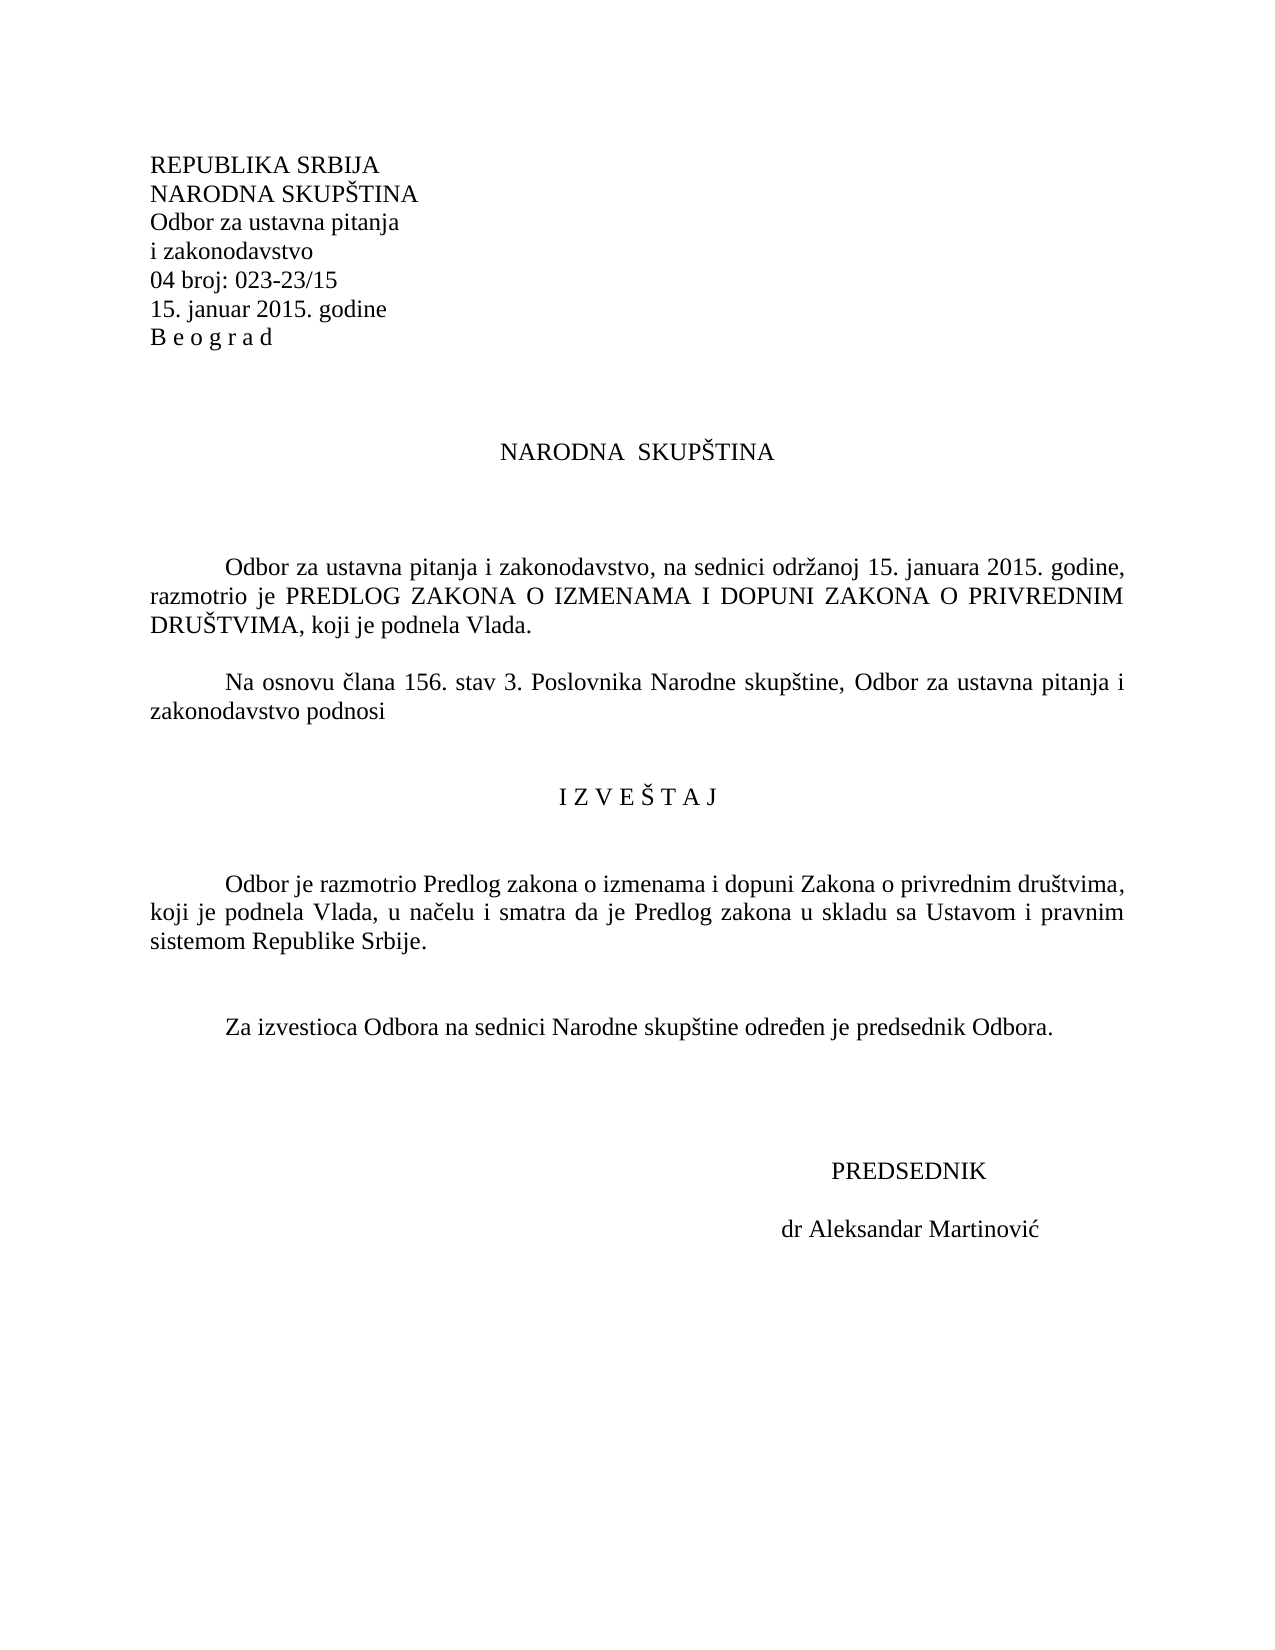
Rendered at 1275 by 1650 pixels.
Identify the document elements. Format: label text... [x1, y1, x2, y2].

text 04 broj: 023-23/15 [150, 265, 1125, 294]
text Odbor je razmotrio Predlog zakona o izmenama i dopuni Zakona o privrednim društvima, koji je podnela Vlada, u načelu i smatra da je Predlog zakona u skladu sa Ustavom i pravnim sistemom Republike Srbije. [150, 869, 1125, 955]
text REPUBLIKA SRBIJA [150, 150, 1125, 179]
text Odbor za ustavna pitanja i zakonodavstvo, na sednici održanoj 15. januara 2015. godine, razmotrio je PREDLOG ZAKONA O IZMENAMA I DOPUNI ZAKONA O PRIVREDNIM DRUŠTVIMA, koji je podnela Vlada. [150, 552, 1125, 639]
text Odbor za ustavna pitanja [150, 207, 1125, 236]
text PREDSEDNIK [150, 1156, 1125, 1185]
text Za izvestioca Odbora na sednici Narodne skupštine određen je predsednik Odbora. [150, 1012, 1125, 1041]
text dr Aleksandar Martinović [150, 1214, 1125, 1242]
text NARODNA SKUPŠTINA [150, 179, 1125, 207]
text I Z V E Š T A J [150, 782, 1125, 811]
text i zakonodavstvo [150, 236, 1125, 265]
text Na osnovu člana 156. stav 3. Poslovnika Narodne skupštine, Odbor za ustavna pitanja i zakonodavstvo podnosi [150, 667, 1125, 725]
text B e o g r a d [150, 322, 1125, 351]
text NARODNA SKUPŠTINA [150, 437, 1125, 466]
text 15. januar 2015. godine [150, 294, 1125, 322]
